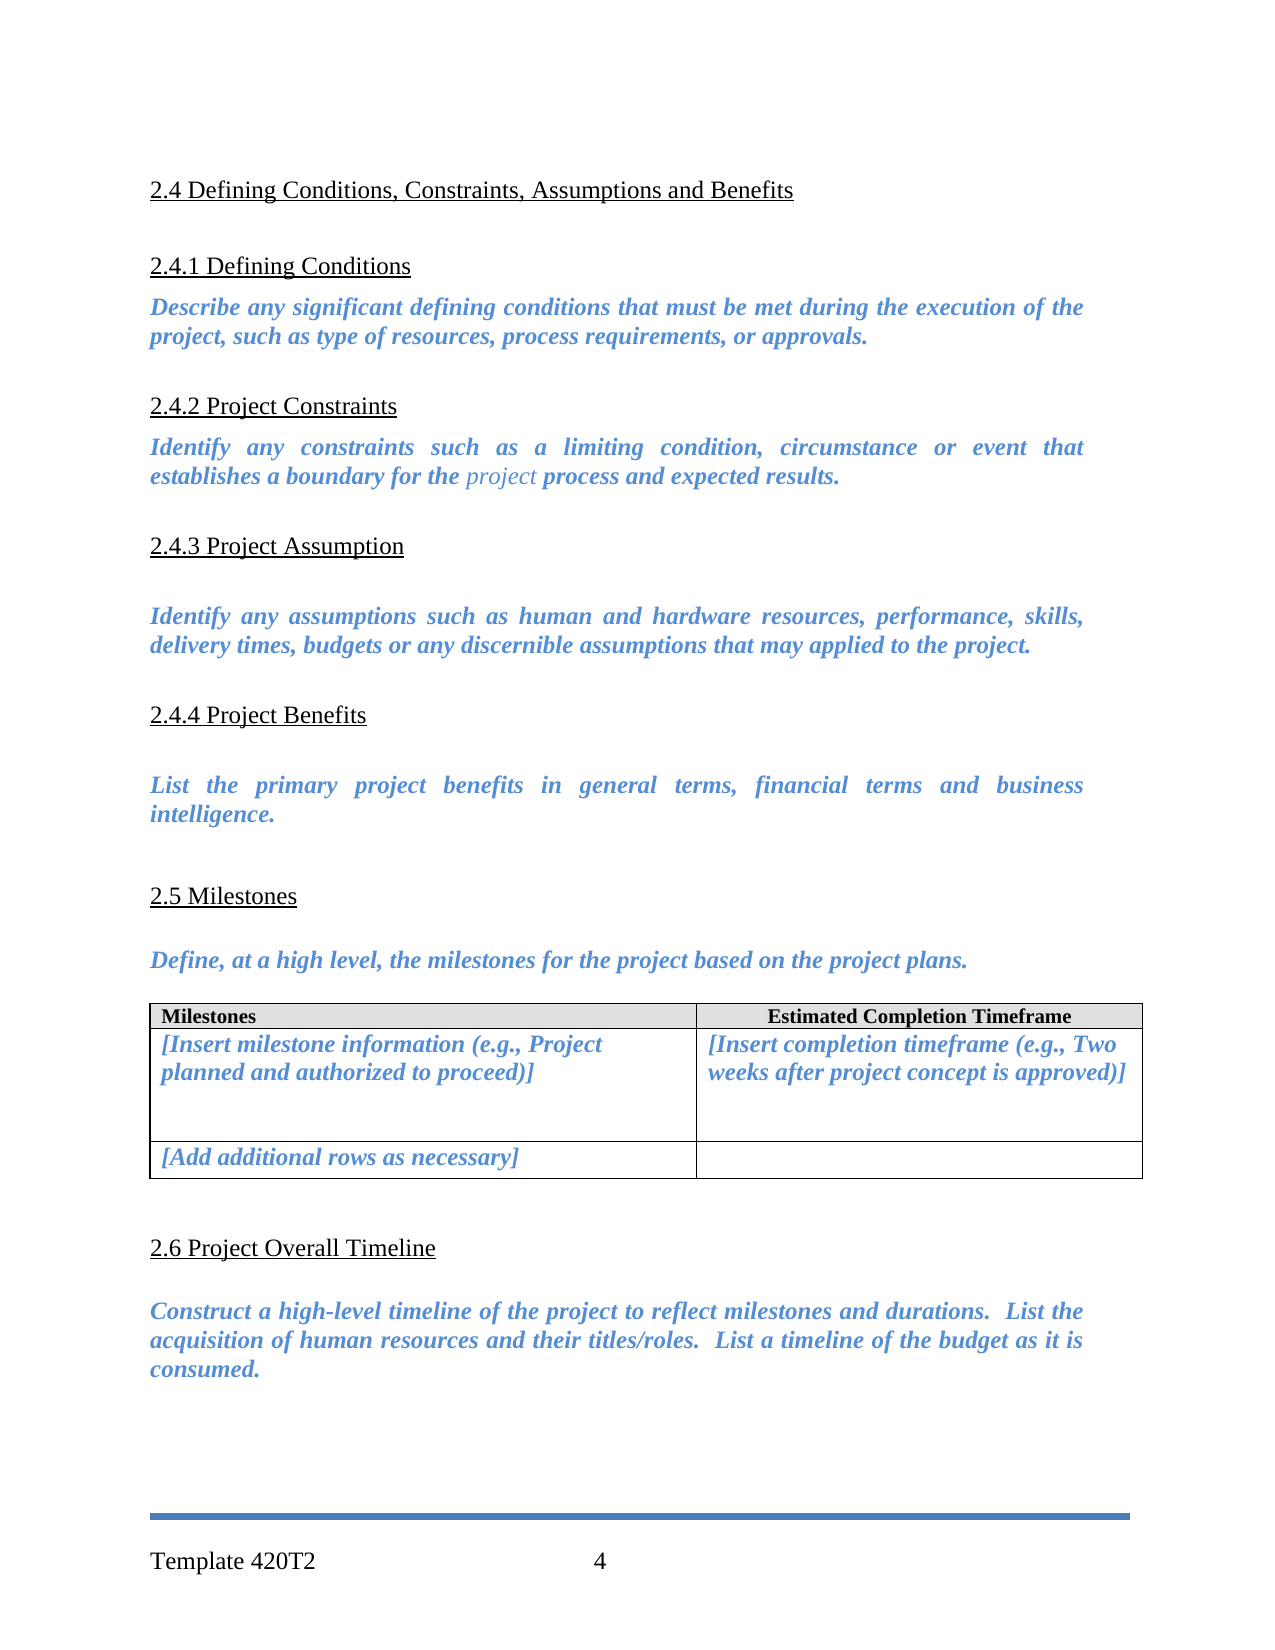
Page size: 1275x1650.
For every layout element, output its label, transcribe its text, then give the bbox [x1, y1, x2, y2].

text Define, at a high level, the milestones for the project based on the project plans. [150, 945, 1087, 974]
subtitle 2.4 Defining Conditions, Constraints, Assumptions and Benefits [150, 175, 1087, 204]
table_header Estimated Completion Timeframe [697, 1004, 1142, 1028]
subtitle 2.6 Project Overall Timeline [150, 1233, 1087, 1261]
table_cell [697, 1142, 1142, 1178]
text List the primary project benefits in general terms, financial terms and business intelligence. [150, 770, 1087, 827]
table_cell [Insert completion timeframe (e.g., Two weeks after project concept is approved)] [697, 1029, 1142, 1141]
text Describe any significant defining conditions that must be met during the execution of the project, such as type of resources, process requirements, or approvals. [150, 292, 1087, 350]
subtitle 2.4.1 Defining Conditions [150, 251, 1087, 280]
table_cell [Add additional rows as necessary] [151, 1142, 696, 1178]
subtitle 2.4.3 Project Assumption [150, 531, 1087, 560]
table_cell [Insert milestone information (e.g., Project planned and authorized to proceed)] [151, 1029, 696, 1141]
subtitle 2.4.2 Project Constraints [150, 391, 1087, 420]
text Construct a high-level timeline of the project to reflect milestones and durations. List the acquisition of human resources and their titles/roles. List a timeline of the budget as it is consumed. [150, 1296, 1087, 1383]
text Identify any assumptions such as human and hardware resources, performance, skills, delivery times, budgets or any discernible assumptions that may applied to the project. [150, 601, 1087, 659]
table_header Milestones [151, 1004, 696, 1028]
text Identify any constraints such as a limiting condition, circumstance or event that establishes a boundary for the project process and expected results. [150, 432, 1087, 490]
subtitle 2.5 Milestones [150, 881, 1087, 910]
subtitle 2.4.4 Project Benefits [150, 700, 1087, 729]
